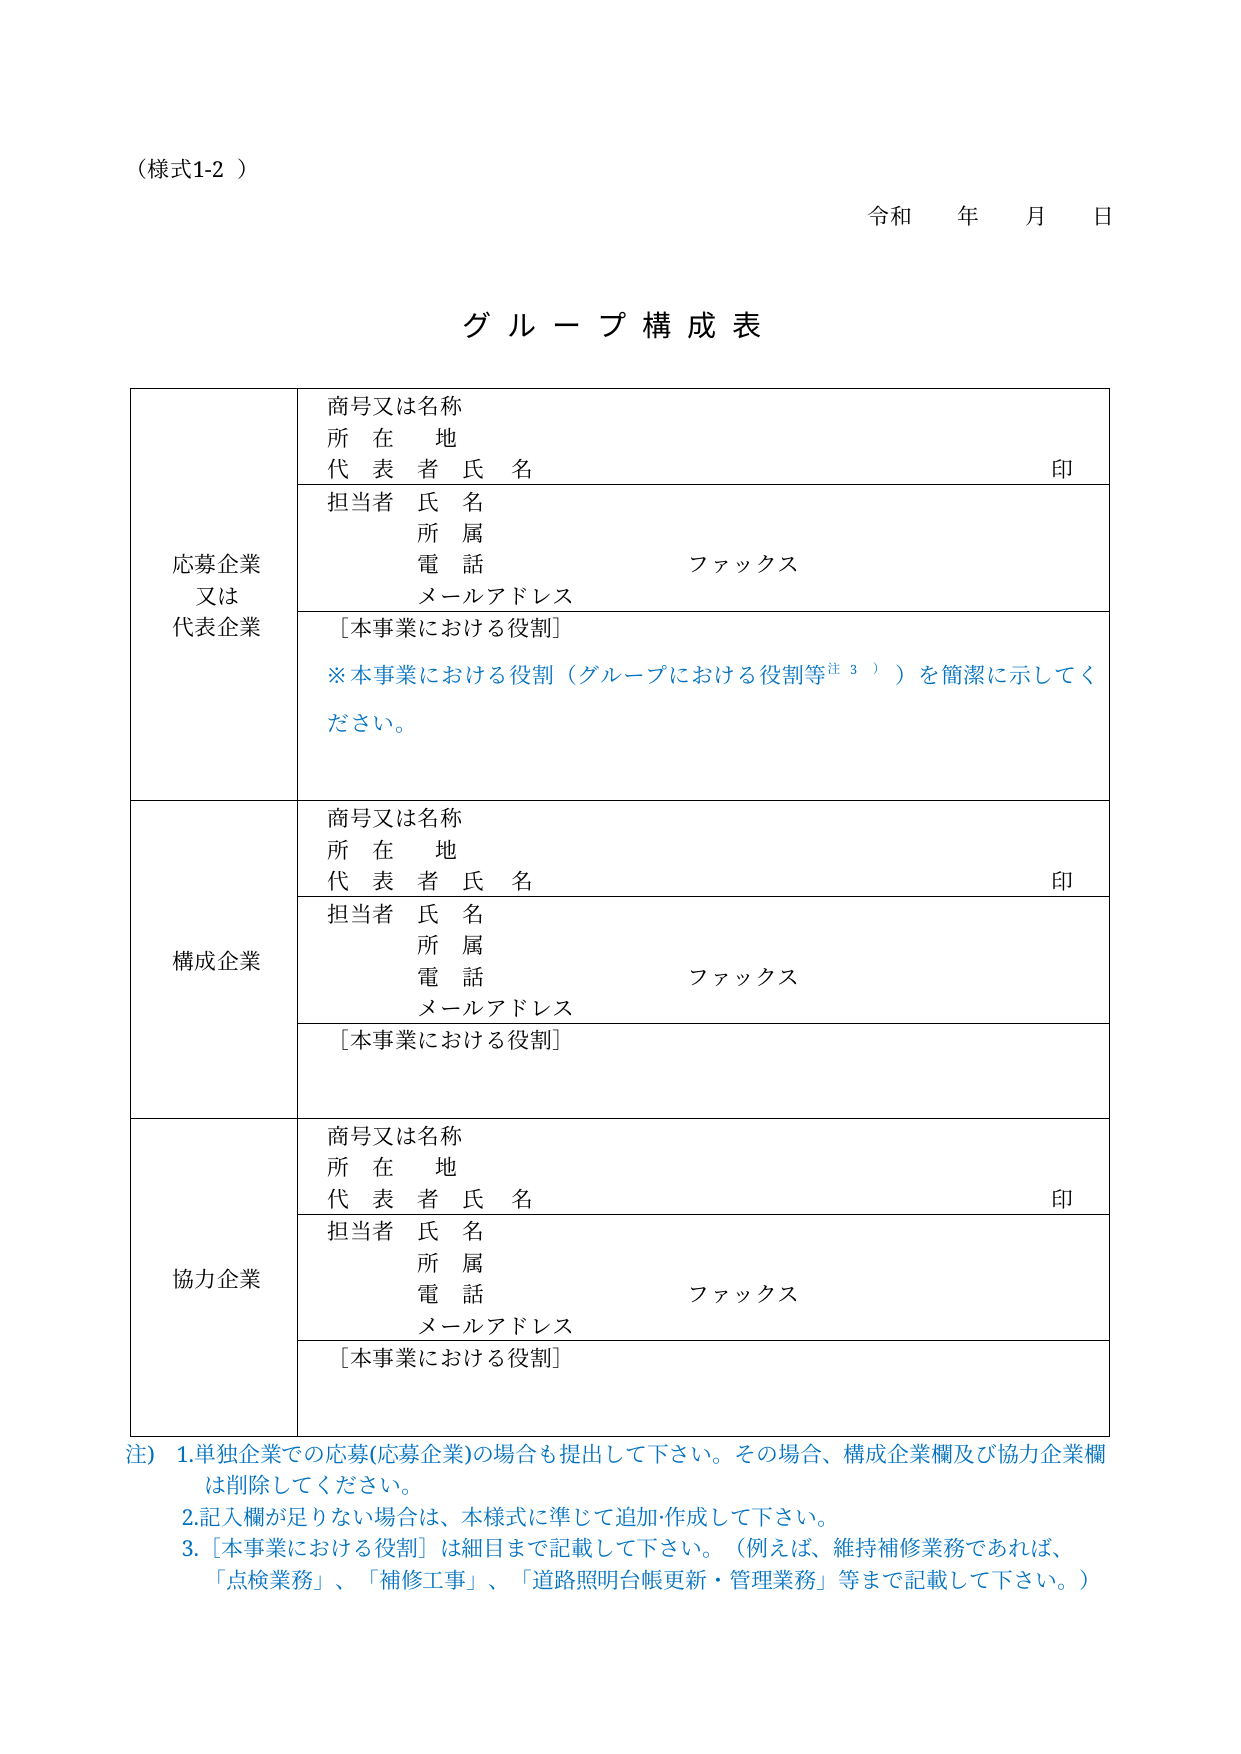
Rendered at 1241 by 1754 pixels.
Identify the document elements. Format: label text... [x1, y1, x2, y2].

table_cell 商号又は名称 所在地 代表者氏名 印 [298, 1119, 1109, 1213]
table_header 商号又は名称 所在地 代表者氏名 印 [298, 389, 1109, 484]
table_header 応募企業 又は 代表企業 [131, 389, 297, 800]
table_cell ［本事業における役割］ [298, 1341, 1109, 1436]
table_cell 構成企業 [131, 801, 297, 1118]
text 令和 年 月 日 [125, 199, 1115, 231]
subtitle グループ構成表 [125, 294, 1115, 357]
text 2.記入欄が足りない場合は、本様式に準じて追加·作成して下さい。 [181, 1500, 1115, 1531]
table_cell 担当者 氏 名 所 属 電 話 ファックス メールアドレス [298, 485, 1109, 611]
text 注) 1.単独企業での応募(応募企業)の場合も提出して下さい。その場合、構成企業欄及び協力企業欄は削除してください。 [125, 1437, 1115, 1500]
table_cell 担当者 氏 名 所 属 電 話 ファックス メールアドレス [298, 897, 1109, 1023]
table_cell 商号又は名称 所在地 代表者氏名 印 [298, 801, 1109, 896]
table_cell ［本事業における役割］ ※本事業における役割（グループにおける役割等注3））を簡潔に示してください。 [298, 612, 1109, 800]
table_cell 担当者 氏 名 所 属 電 話 ファックス メールアドレス [298, 1215, 1109, 1340]
table_cell ［本事業における役割］ [298, 1024, 1109, 1118]
text （様式1-2） [125, 137, 1115, 199]
text 3.［本事業における役割］は細目まで記載して下さい。（例えば、維持補修業務であれば、「点検業務」、「補修工事」、「道路照明台帳更新・管理業務」等まで記載して下さい。） [181, 1531, 1115, 1594]
table_cell 協力企業 [131, 1119, 297, 1436]
